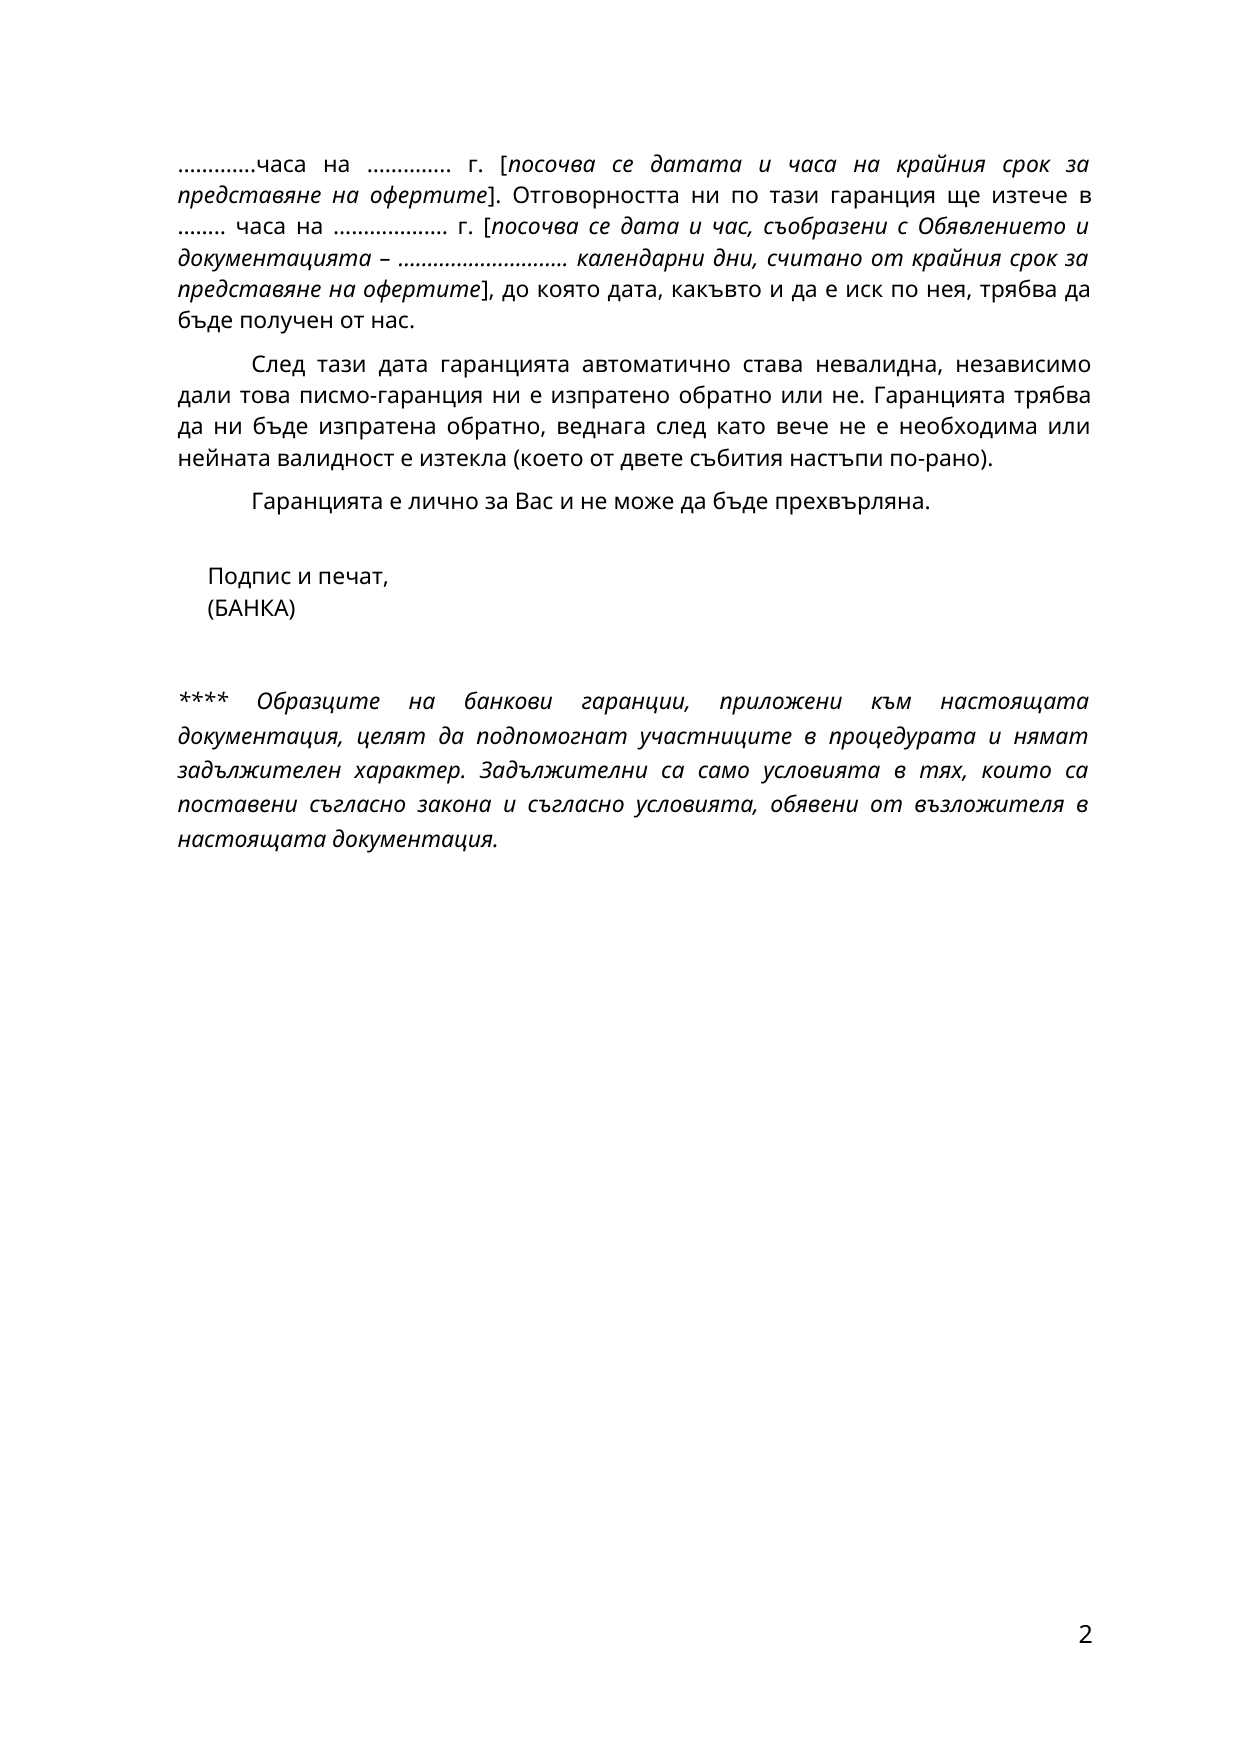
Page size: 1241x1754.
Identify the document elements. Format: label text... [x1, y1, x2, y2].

text **** Образците на банкови гаранции, приложени към настоящата документация, целят да подпомогнат участниците в процедурата и нямат задължителен характер. Задължителни са само условията в тях, които са поставени съгласно закона и съгласно условията, обявени от възложителя в настоящата документация. [177, 685, 1092, 854]
text Гаранцията е лично за Вас и не може да бъде прехвърляна. [177, 485, 1092, 516]
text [177, 148, 1092, 335]
text (БАНКА) [177, 591, 1092, 623]
text Подпис и печат, [177, 560, 1092, 591]
text След тази дата гаранцията автоматично става невалидна, независимо дали това писмо-гаранция ни е изпратено обратно или не. Гаранцията трябва да ни бъде изпратена обратно, веднага след като вече не е необходима или нейната валидност е изтекла (което от двете събития настъпи по-рано). [177, 348, 1092, 473]
